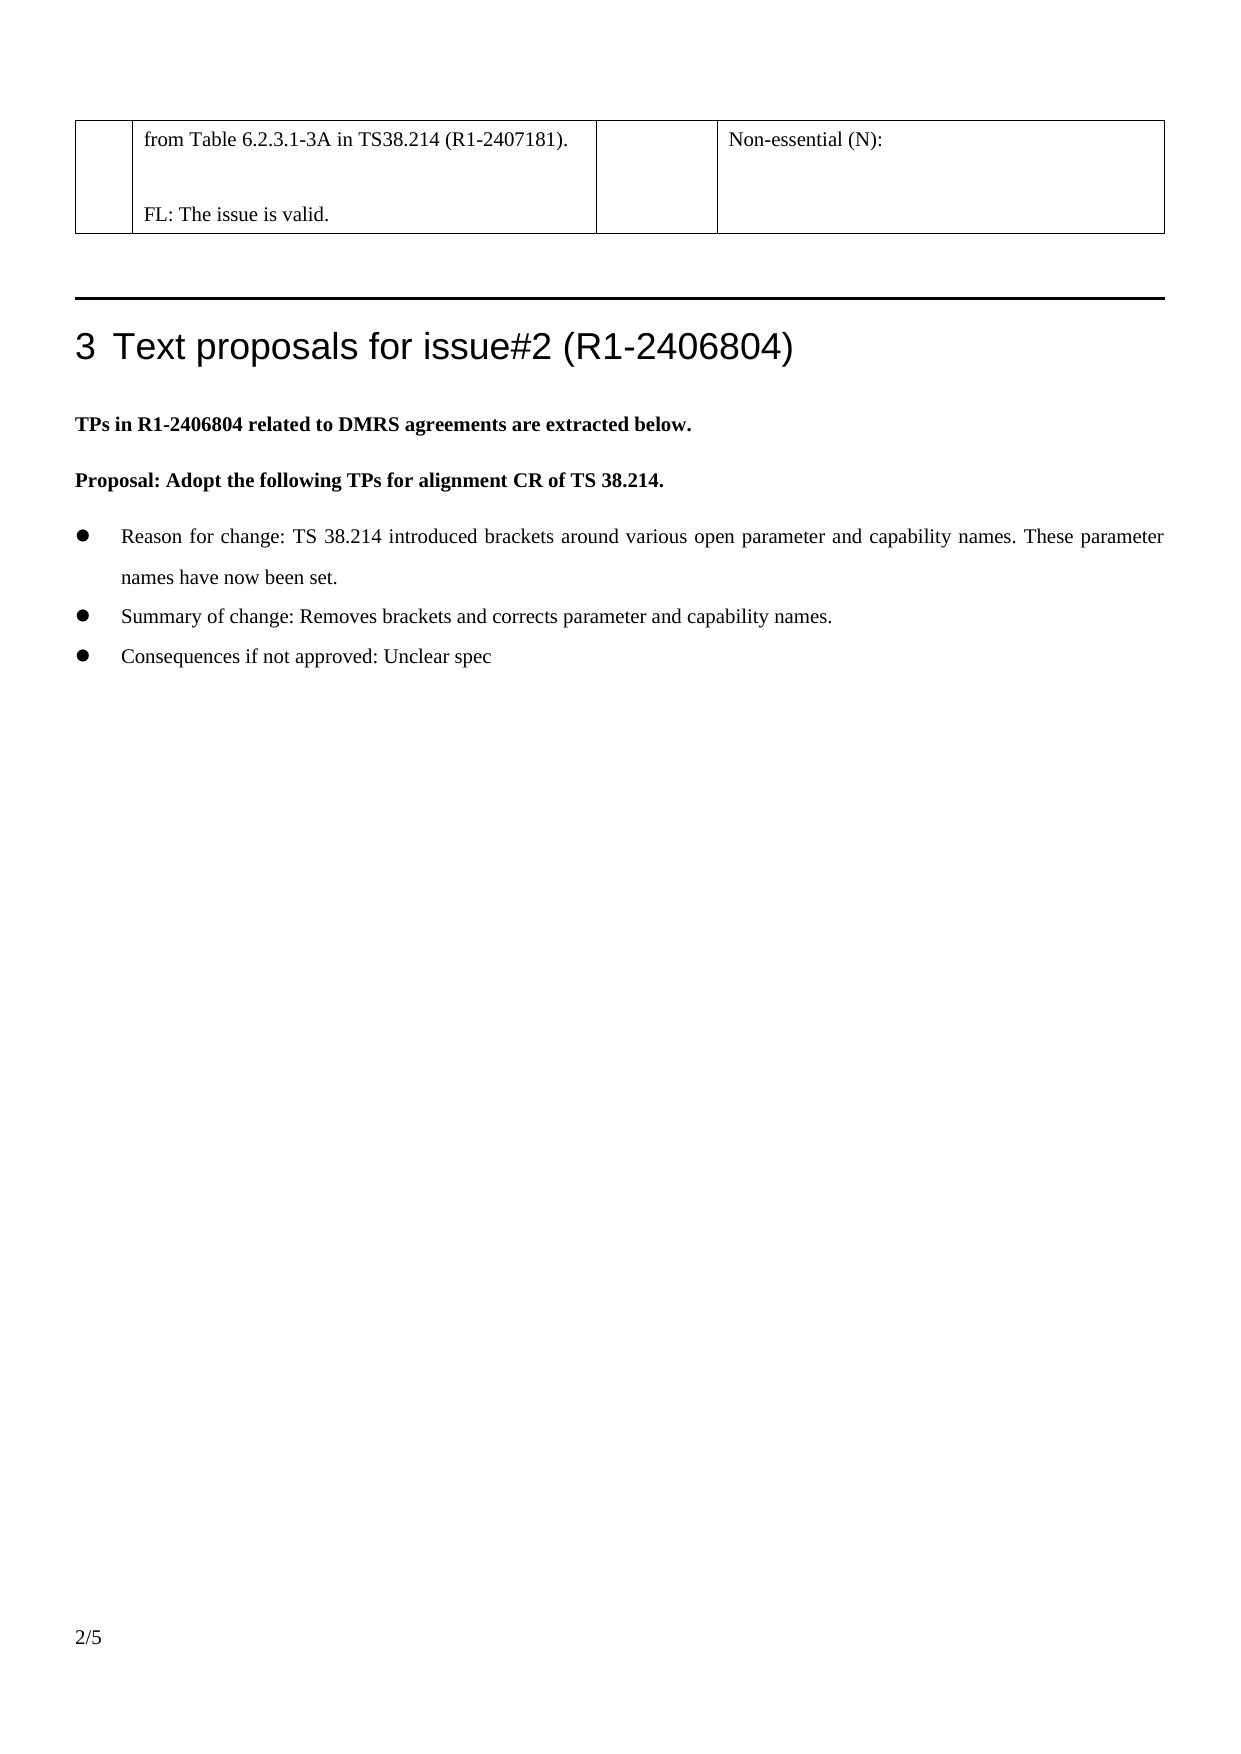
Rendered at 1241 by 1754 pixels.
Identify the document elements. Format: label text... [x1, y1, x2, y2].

list Reason for change: TS 38.214 introduced brackets around various open parameter and capability names. These parameter names have now been set. [75, 518, 1165, 596]
subtitle Text proposals for issue#2 (R1-2406804) [75, 300, 1165, 383]
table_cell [133, 121, 596, 233]
list Summary of change: Removes brackets and corrects parameter and capability names. [75, 598, 1165, 635]
list Consequences if not approved: Unclear spec [75, 637, 1165, 674]
table_cell C [597, 121, 717, 233]
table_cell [718, 121, 1164, 233]
text Proposal: Adopt the following TPs for alignment CR of TS 38.214. [75, 462, 1165, 499]
text TPs in R1-2406804 related to DMRS agreements are extracted below. [75, 405, 1165, 443]
table_cell 4 [76, 121, 132, 233]
